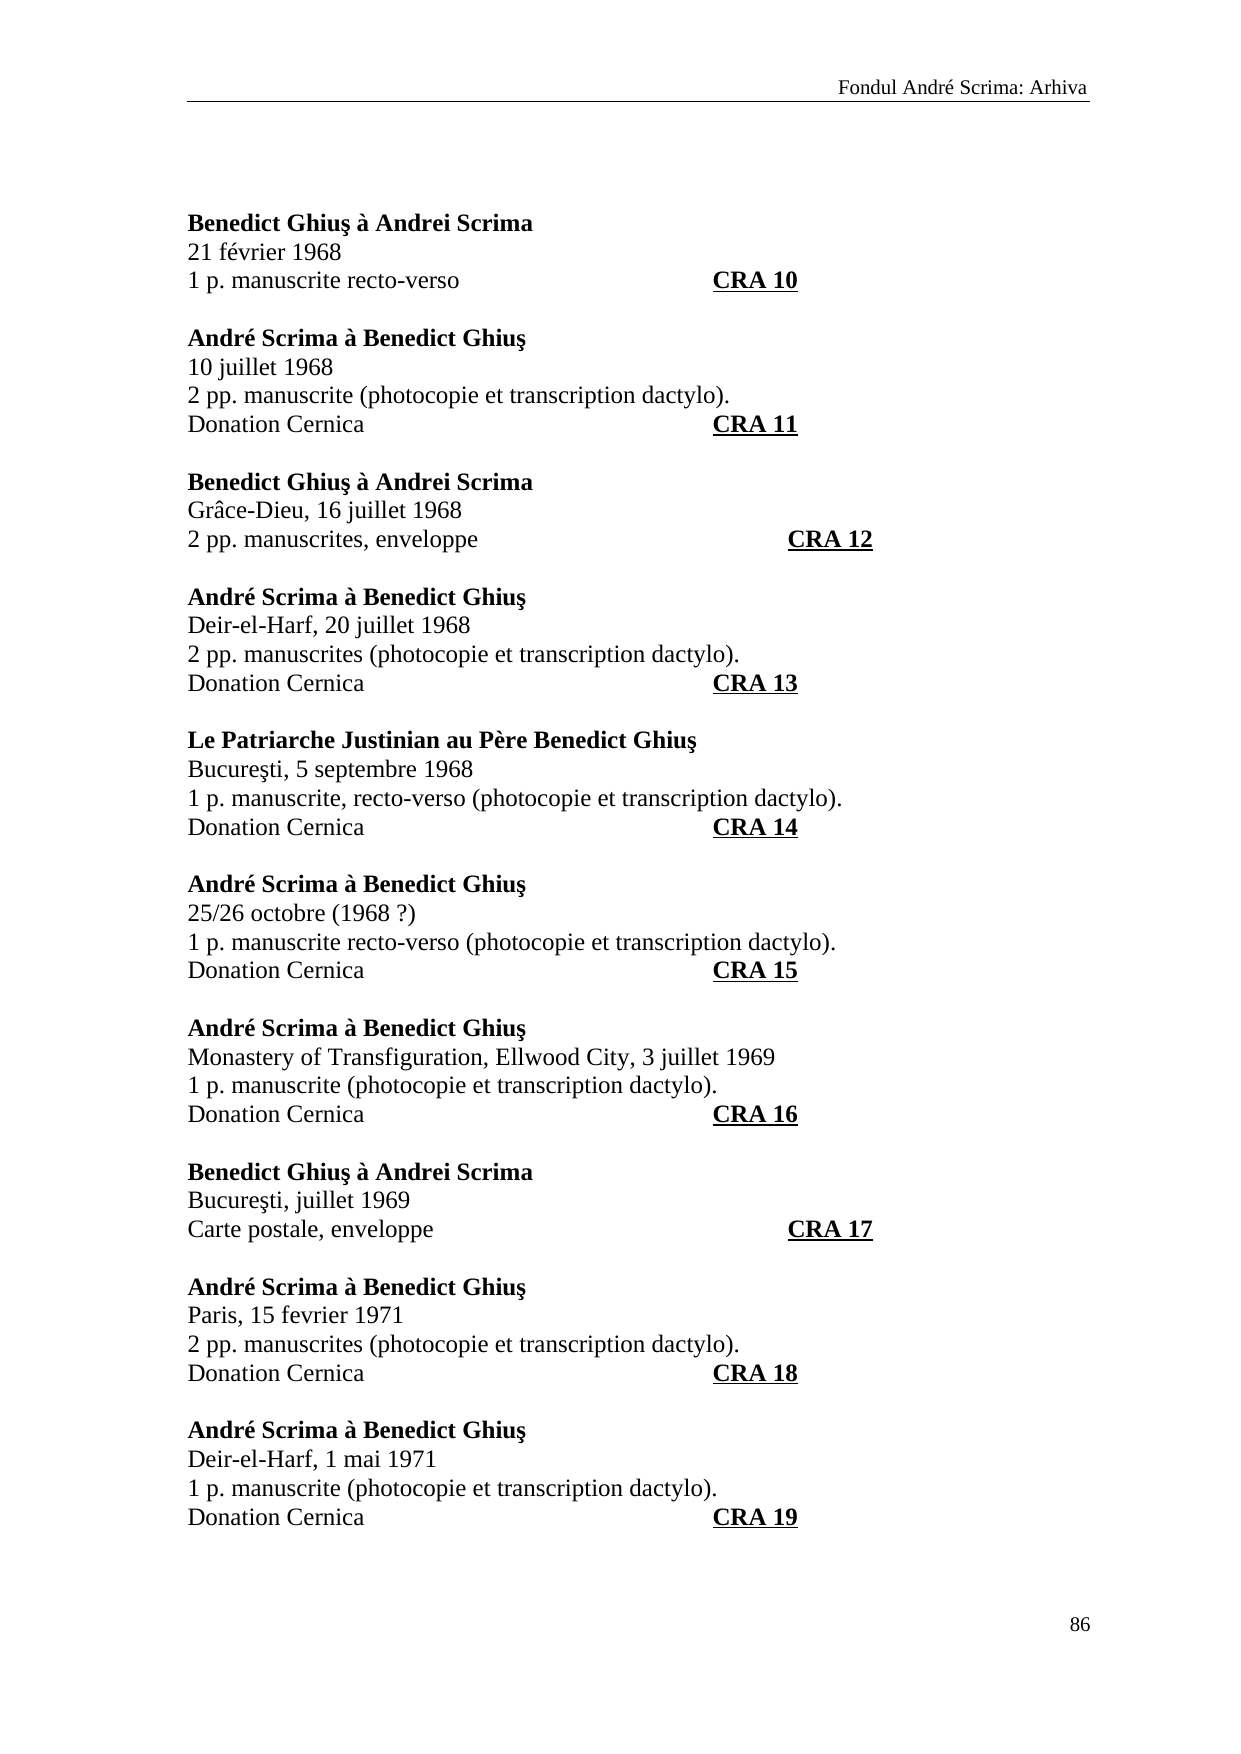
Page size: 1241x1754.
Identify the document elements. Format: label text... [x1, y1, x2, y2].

text André Scrima à Benedict Ghiuş [187, 869, 1090, 898]
text André Scrima à Benedict Ghiuş [187, 1416, 1090, 1444]
text 1 p. manuscrite, recto-verso (photocopie et transcription dactylo). [187, 783, 1090, 812]
text Donation Cernica CRA 13 [187, 668, 1090, 697]
text André Scrima à Benedict Ghiuş [187, 582, 1090, 611]
text Benedict Ghiuş à Andrei Scrima [187, 208, 1090, 237]
text Paris, 15 fevrier 1971 [187, 1301, 1090, 1329]
text 1 p. manuscrite recto-verso (photocopie et transcription dactylo). [187, 927, 1090, 956]
text Grâce-Dieu, 16 juillet 1968 [187, 496, 1090, 524]
text Monastery of Transfiguration, Ellwood City, 3 juillet 1969 [187, 1042, 1090, 1071]
text 2 pp. manuscrite (photocopie et transcription dactylo). [187, 381, 1090, 409]
text Donation Cernica CRA 19 [187, 1502, 1090, 1531]
text Donation Cernica CRA 16 [187, 1099, 1090, 1128]
text André Scrima à Benedict Ghiuş [187, 1272, 1090, 1301]
text 1 p. manuscrite (photocopie et transcription dactylo). [187, 1071, 1090, 1099]
text Bucureşti, juillet 1969 [187, 1186, 1090, 1214]
text Carte postale, enveloppe CRA 17 [187, 1214, 1090, 1243]
text Le Patriarche Justinian au Père Benedict Ghiuş [187, 726, 1090, 754]
text 1 p. manuscrite (photocopie et transcription dactylo). [187, 1473, 1090, 1502]
text 10 juillet 1968 [187, 352, 1090, 381]
text 2 pp. manuscrites (photocopie et transcription dactylo). [187, 1329, 1090, 1358]
text 21 février 1968 [187, 237, 1090, 266]
text Donation Cernica CRA 14 [187, 812, 1090, 841]
text Donation Cernica CRA 18 [187, 1358, 1090, 1387]
text 2 pp. manuscrites (photocopie et transcription dactylo). [187, 639, 1090, 668]
text André Scrima à Benedict Ghiuş [187, 323, 1090, 352]
text Benedict Ghiuş à Andrei Scrima [187, 1157, 1090, 1186]
text 1 p. manuscrite recto-verso CRA 10 [187, 266, 1090, 294]
text Deir-el-Harf, 20 juillet 1968 [187, 611, 1090, 639]
text Benedict Ghiuş à Andrei Scrima [187, 467, 1090, 496]
text Bucureşti, 5 septembre 1968 [187, 754, 1090, 783]
text Donation Cernica CRA 15 [187, 956, 1090, 984]
text 25/26 octobre (1968 ?) [187, 898, 1090, 927]
text 2 pp. manuscrites, enveloppe CRA 12 [187, 524, 1090, 553]
text André Scrima à Benedict Ghiuş [187, 1013, 1090, 1042]
text Donation Cernica CRA 11 [187, 409, 1090, 438]
text Deir-el-Harf, 1 mai 1971 [187, 1444, 1090, 1473]
